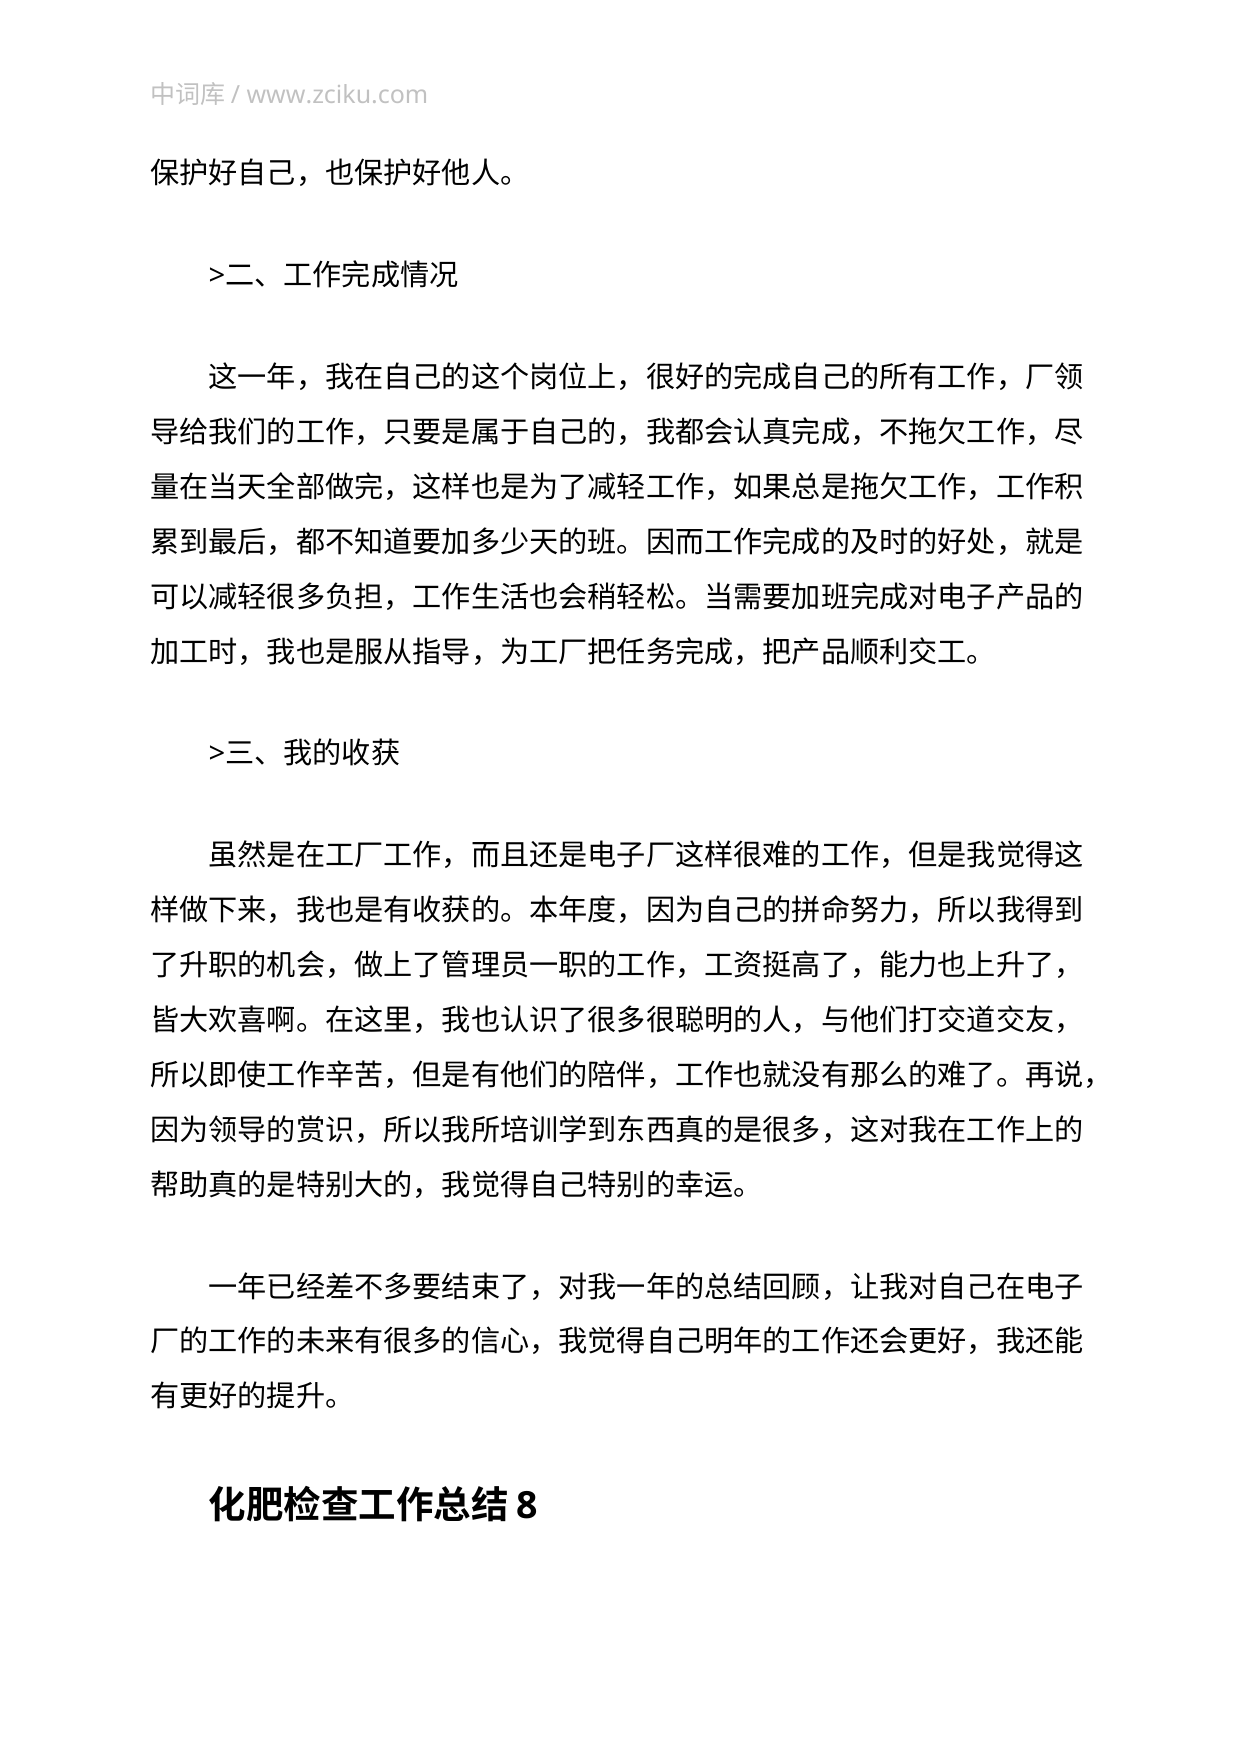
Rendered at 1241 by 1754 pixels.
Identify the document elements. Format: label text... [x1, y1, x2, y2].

text 化肥检查工作总结8 [150, 1475, 1090, 1529]
text 一年已经差不多要结束了，对我一年的总结回顾，让我对自己在电子厂的工作的未来有很多的信心，我觉得自己明年的工作还会更好，我还能有更好的提升。 [150, 1263, 1090, 1415]
text >二、工作完成情况 [150, 252, 1090, 294]
text 这一年，我在自己的这个岗位上，很好的完成自己的所有工作，厂领导给我们的工作，只要是属于自己的，我都会认真完成，不拖欠工作，尽量在当天全部做完，这样也是为了减轻工作，如果总是拖欠工作，工作积累到最后，都不知道要加多少天的班。因而工作完成的及时的好处，就是可以减轻很多负担，工作生活也会稍轻松。当需要加班完成对电子产品的加工时，我也是服从指导，为工厂把任务完成，把产品顺利交工。 [150, 354, 1090, 671]
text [150, 150, 1090, 192]
text 虽然是在工厂工作，而且还是电子厂这样很难的工作，但是我觉得这样做下来，我也是有收获的。本年度，因为自己的拼命努力，所以我得到了升职的机会，做上了管理员一职的工作，工资挺高了，能力也上升了，皆大欢喜啊。在这里，我也认识了很多很聪明的人，与他们打交道交友，所以即使工作辛苦，但是有他们的陪伴，工作也就没有那么的难了。再说，因为领导的赏识，所以我所培训学到东西真的是很多，这对我在工作上的帮助真的是特别大的，我觉得自己特别的幸运。 [150, 832, 1090, 1204]
text >三、我的收获 [150, 730, 1090, 772]
